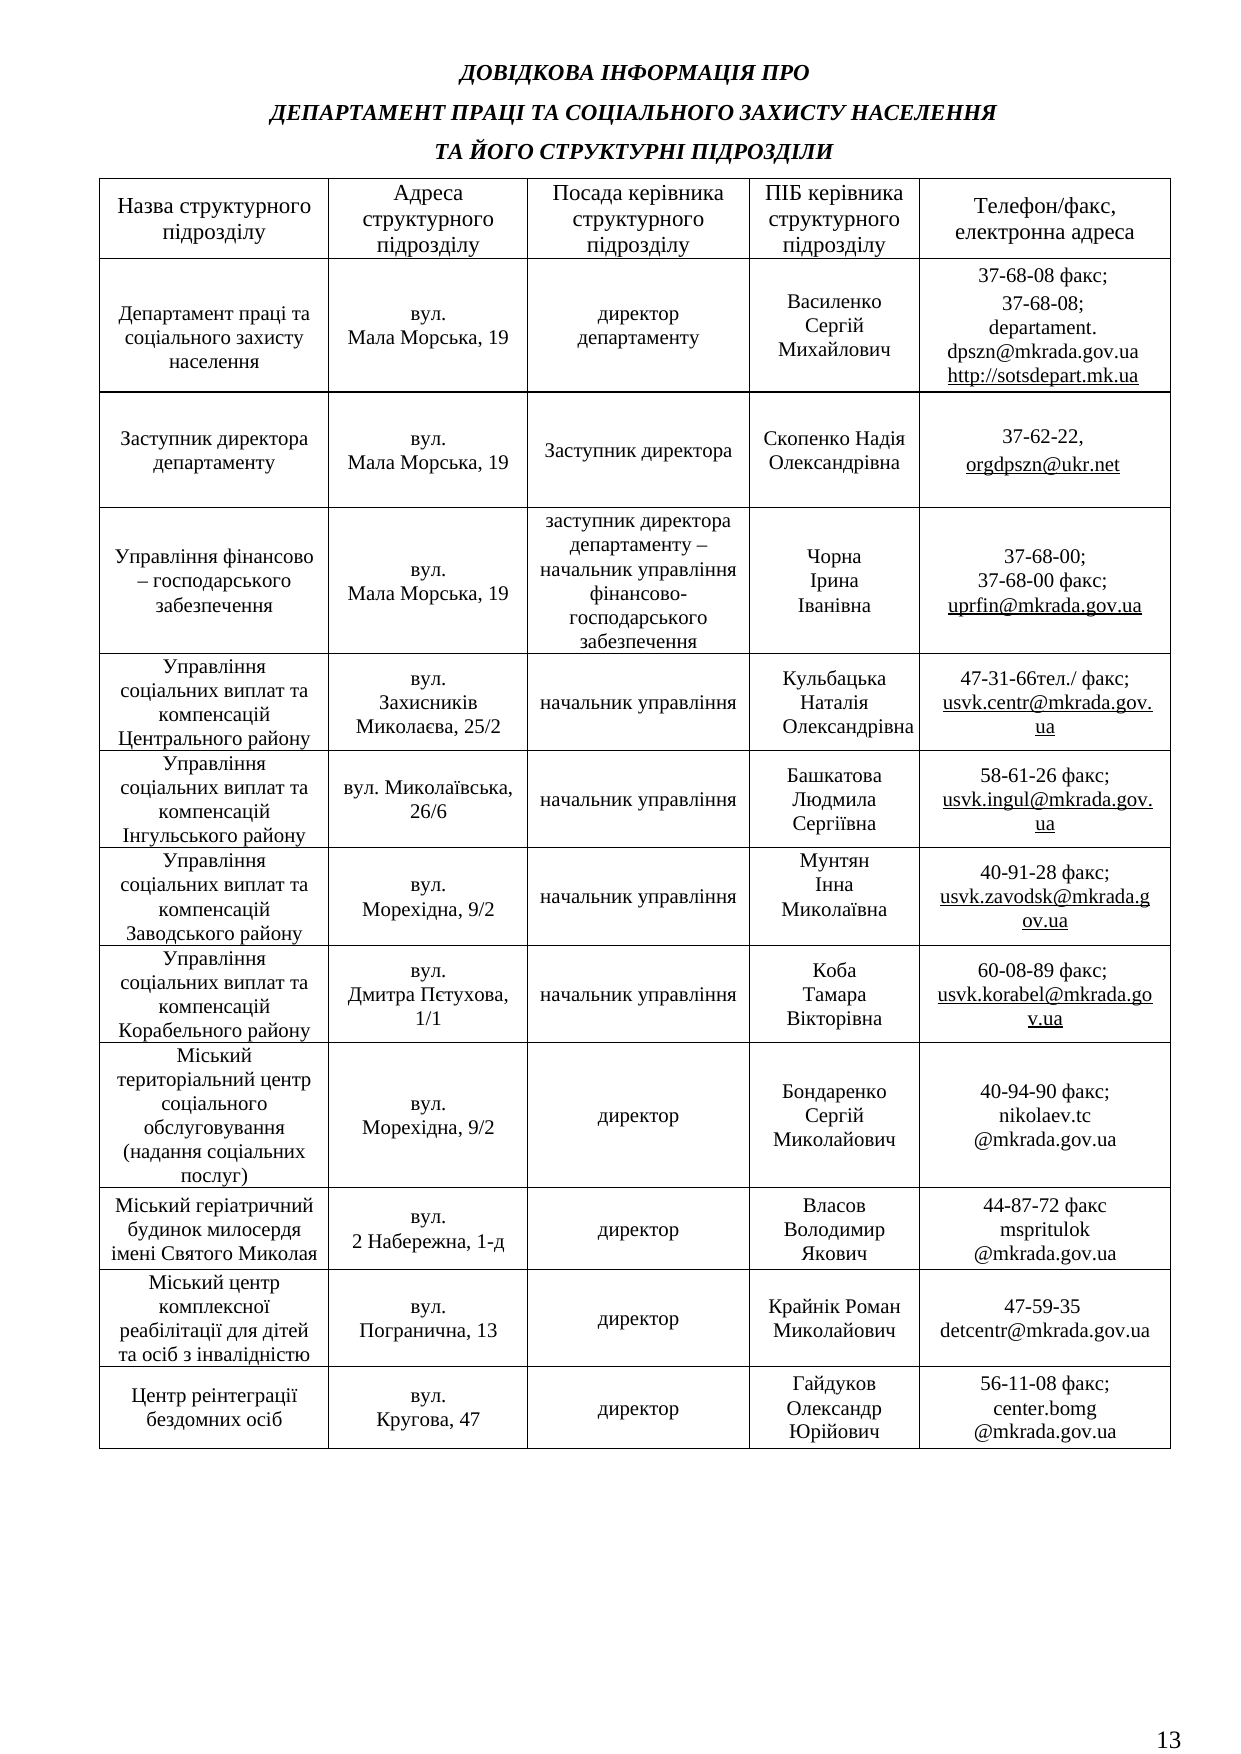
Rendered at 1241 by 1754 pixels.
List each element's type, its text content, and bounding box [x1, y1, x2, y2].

table_cell Управління соціальних виплат та компенсацій Інгульського району [100, 751, 328, 847]
table_cell начальник управління [528, 848, 749, 944]
table_cell вул. Погранична, 13 [329, 1270, 527, 1366]
table_cell 37-62-22, orgdpszn@ukr.net [920, 393, 1170, 507]
table_cell Міський геріатричний будинок милосердя імені Святого Миколая [100, 1188, 328, 1269]
table_cell Управління соціальних виплат та компенсацій Корабельного району [100, 946, 328, 1042]
table_cell Міський центр комплексної реабілітації для дітей та осіб з інвалідністю [100, 1270, 328, 1366]
table_cell Башкатова Людмила Сергіївна [750, 751, 919, 847]
table_cell Мунтян Інна Миколаївна [750, 848, 919, 944]
table_cell Управління соціальних виплат та компенсацій Центрального району [100, 654, 328, 750]
table_cell вул. Мала Морська, 19 [329, 393, 527, 507]
table_cell вул. Миколаївська, 26/6 [329, 751, 527, 847]
table_cell вул. Кругова, 47 [329, 1367, 527, 1448]
table_cell 37-68-00; 37-68-00 факс; uprfin@mkrada.gov.ua [920, 508, 1170, 653]
table_cell 44-87-72 факс mspritulok@mkrada.gov.ua [920, 1188, 1170, 1269]
table_cell 37-68-08 факс; 37-68-08; departament. dpszn@mkrada.gov.ua http://sotsdepart.mk.ua [920, 259, 1170, 391]
table_cell директор [528, 1270, 749, 1366]
text Довідкова інформація про [89, 59, 1181, 85]
table_cell Скопенко Надія Олександрівна [750, 393, 919, 507]
table_cell начальник управління [528, 946, 749, 1042]
table_cell вул. Морехідна, 9/2 [329, 1043, 527, 1187]
table_cell Чорна Ірина Іванівна [750, 508, 919, 653]
table_cell 47-31-66тел./ факс; usvk.centr@mkrada.gov.ua [920, 654, 1170, 750]
table_cell Кульбацька Наталія Олександрівна [750, 654, 919, 750]
table_cell Власов Володимир Якович [750, 1188, 919, 1269]
table_cell 60-08-89 факс; usvk.korabel@mkrada.gov.ua [920, 946, 1170, 1042]
table_cell вул. 2 Набережна, 1-д [329, 1188, 527, 1269]
table_header Телефон/факс, електронна адреса [920, 179, 1170, 258]
table_cell Департамент праці та соціального захисту населення [100, 259, 328, 391]
table_cell Міський територіальний центр соціального обслуговування (надання соціальних послуг) [100, 1043, 328, 1187]
text та його структурні підрозділи [89, 138, 1181, 164]
table_cell Крайнік Роман Миколайович [750, 1270, 919, 1366]
table_cell Управління фінансово – господарського забезпечення [100, 508, 328, 653]
table_cell Заступник директора департаменту [100, 393, 328, 507]
table_cell директор департаменту [528, 259, 749, 391]
text департамент праці та соціального захисту населення [89, 98, 1181, 125]
table_cell директор [528, 1043, 749, 1187]
table_cell вул. Мала Морська, 19 [329, 508, 527, 653]
table_cell Центр реінтеграції бездомних осіб [100, 1367, 328, 1448]
table_header Адреса структурного підрозділу [329, 179, 527, 258]
table_cell 40-94-90 факс; nikolaev.tc@mkrada.gov.ua [920, 1043, 1170, 1187]
table_cell директор [528, 1188, 749, 1269]
table_cell 56-11-08 факс; center.bomg@mkrada.gov.ua [920, 1367, 1170, 1448]
table_cell 47-59-35 detcentr@mkrada.gov.ua [920, 1270, 1170, 1366]
table_cell Бондаренко Сергій Миколайович [750, 1043, 919, 1187]
table_header ПІБ керівника структурного підрозділу [750, 179, 919, 258]
table_cell Управління соціальних виплат та компенсацій Заводського району [100, 848, 328, 944]
table_header Назва структурного підрозділу [100, 179, 328, 258]
table_header Посада керівника структурного підрозділу [528, 179, 749, 258]
table_cell 58-61-26 факс; usvk.ingul@mkrada.gov.ua [920, 751, 1170, 847]
table_cell заступник директора департаменту – начальник управління фінансово-господарського забезпечення [528, 508, 749, 653]
table_cell вул. Захисників Миколаєва, 25/2 [329, 654, 527, 750]
table_cell Заступник директора [528, 393, 749, 507]
table_cell начальник управління [528, 654, 749, 750]
table_cell Коба Тамара Вікторівна [750, 946, 919, 1042]
table_cell директор [528, 1367, 749, 1448]
table_cell вул. Морехідна, 9/2 [329, 848, 527, 944]
table_cell 40-91-28 факс; usvk.zavodsk@mkrada.gov.ua [920, 848, 1170, 944]
table_cell вул. Дмитра Пєтухова, 1/1 [329, 946, 527, 1042]
table_cell вул. Мала Морська, 19 [329, 259, 527, 391]
table_cell Гайдуков Олександр Юрійович [750, 1367, 919, 1448]
table_cell Василенко Сергій Михайлович [750, 259, 919, 391]
table_cell начальник управління [528, 751, 749, 847]
